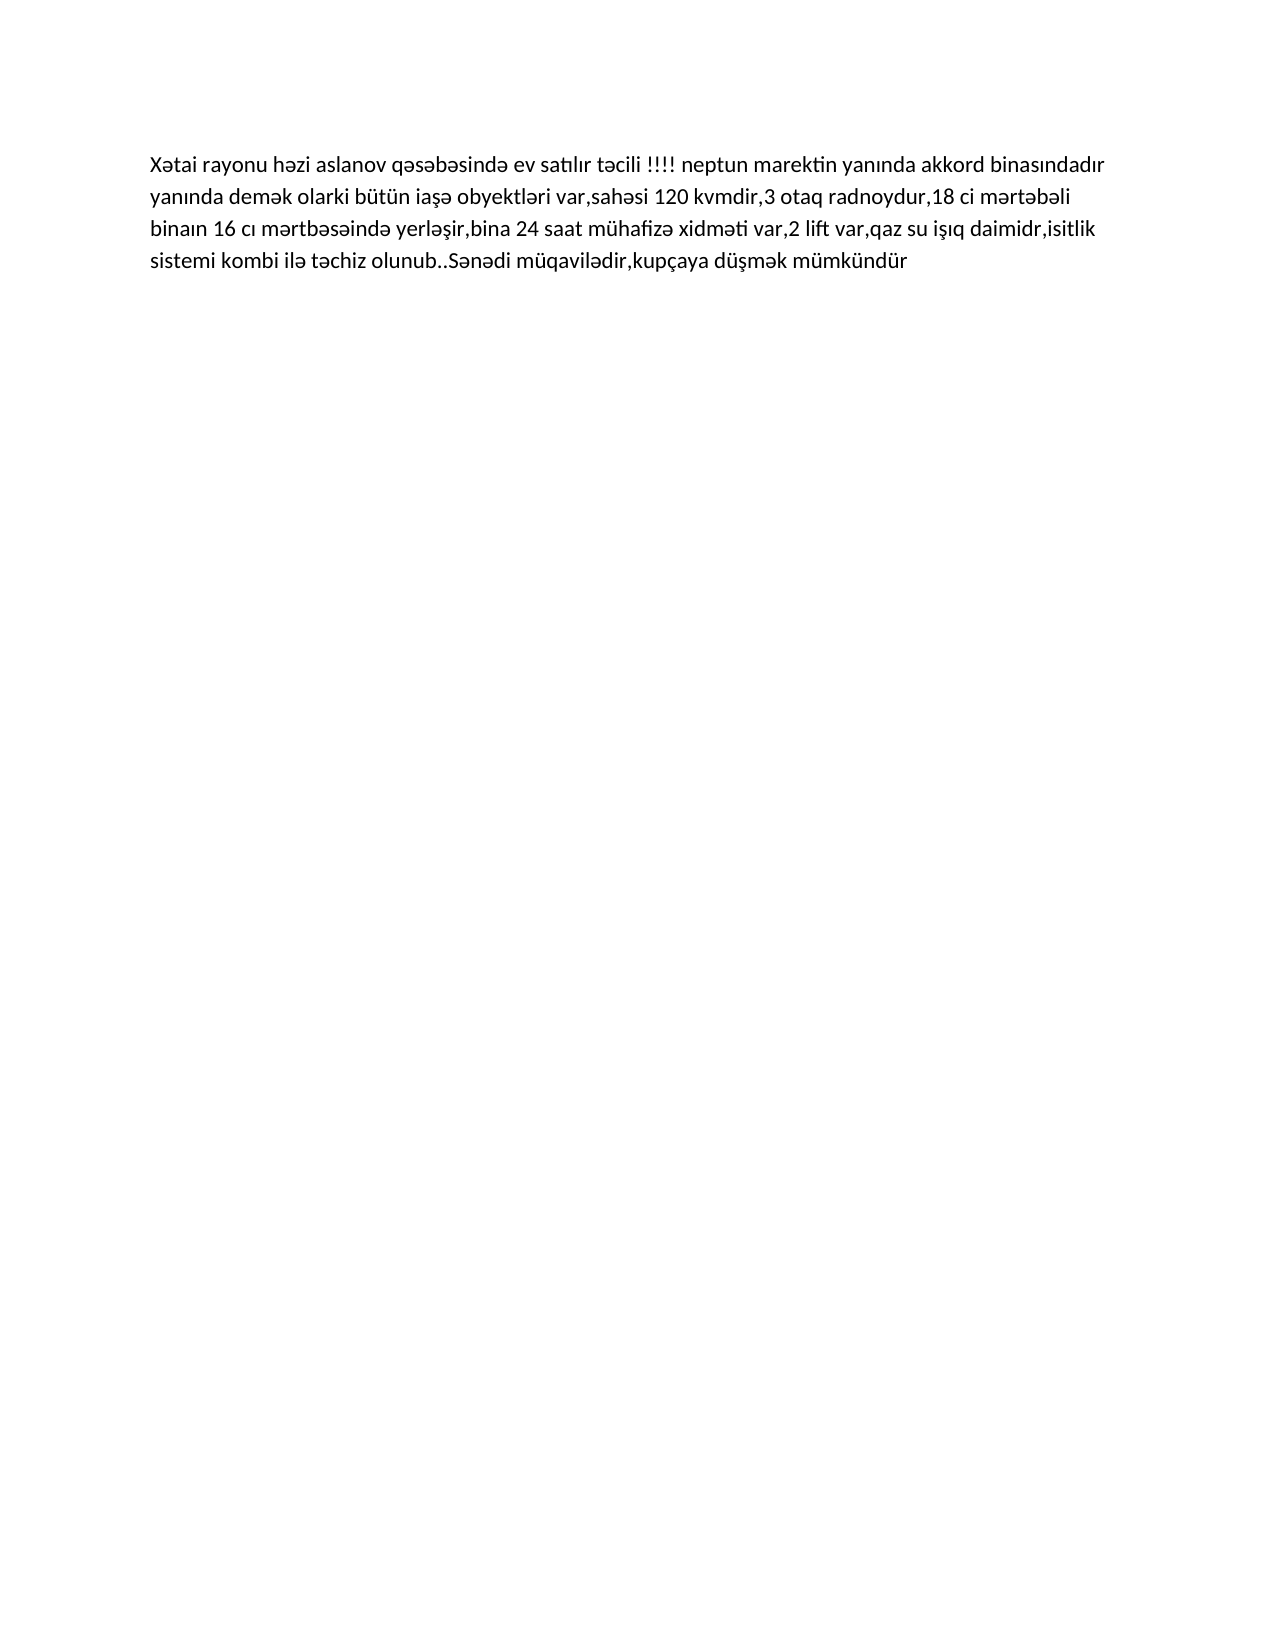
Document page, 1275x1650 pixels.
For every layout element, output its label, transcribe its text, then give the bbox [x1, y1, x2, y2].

text Xətai rayonu həzi aslanov qəsəbəsində ev satılır təcili !!!! neptun marektin yanında akkord binasındadır yanında demək olarki bütün iaşə obyektləri var,sahəsi 120 kvmdir,3 otaq radnoydur,18 ci mərtəbəli binaın 16 cı mərtbəsəində yerləşir,bina 24 saat mühafizə xidməti var,2 lift var,qaz su işıq daimidr,isitlik sistemi kombi ilə təchiz olunub..Sənədi müqavilədir,kupçaya düşmək mümkündür [150, 150, 1125, 274]
